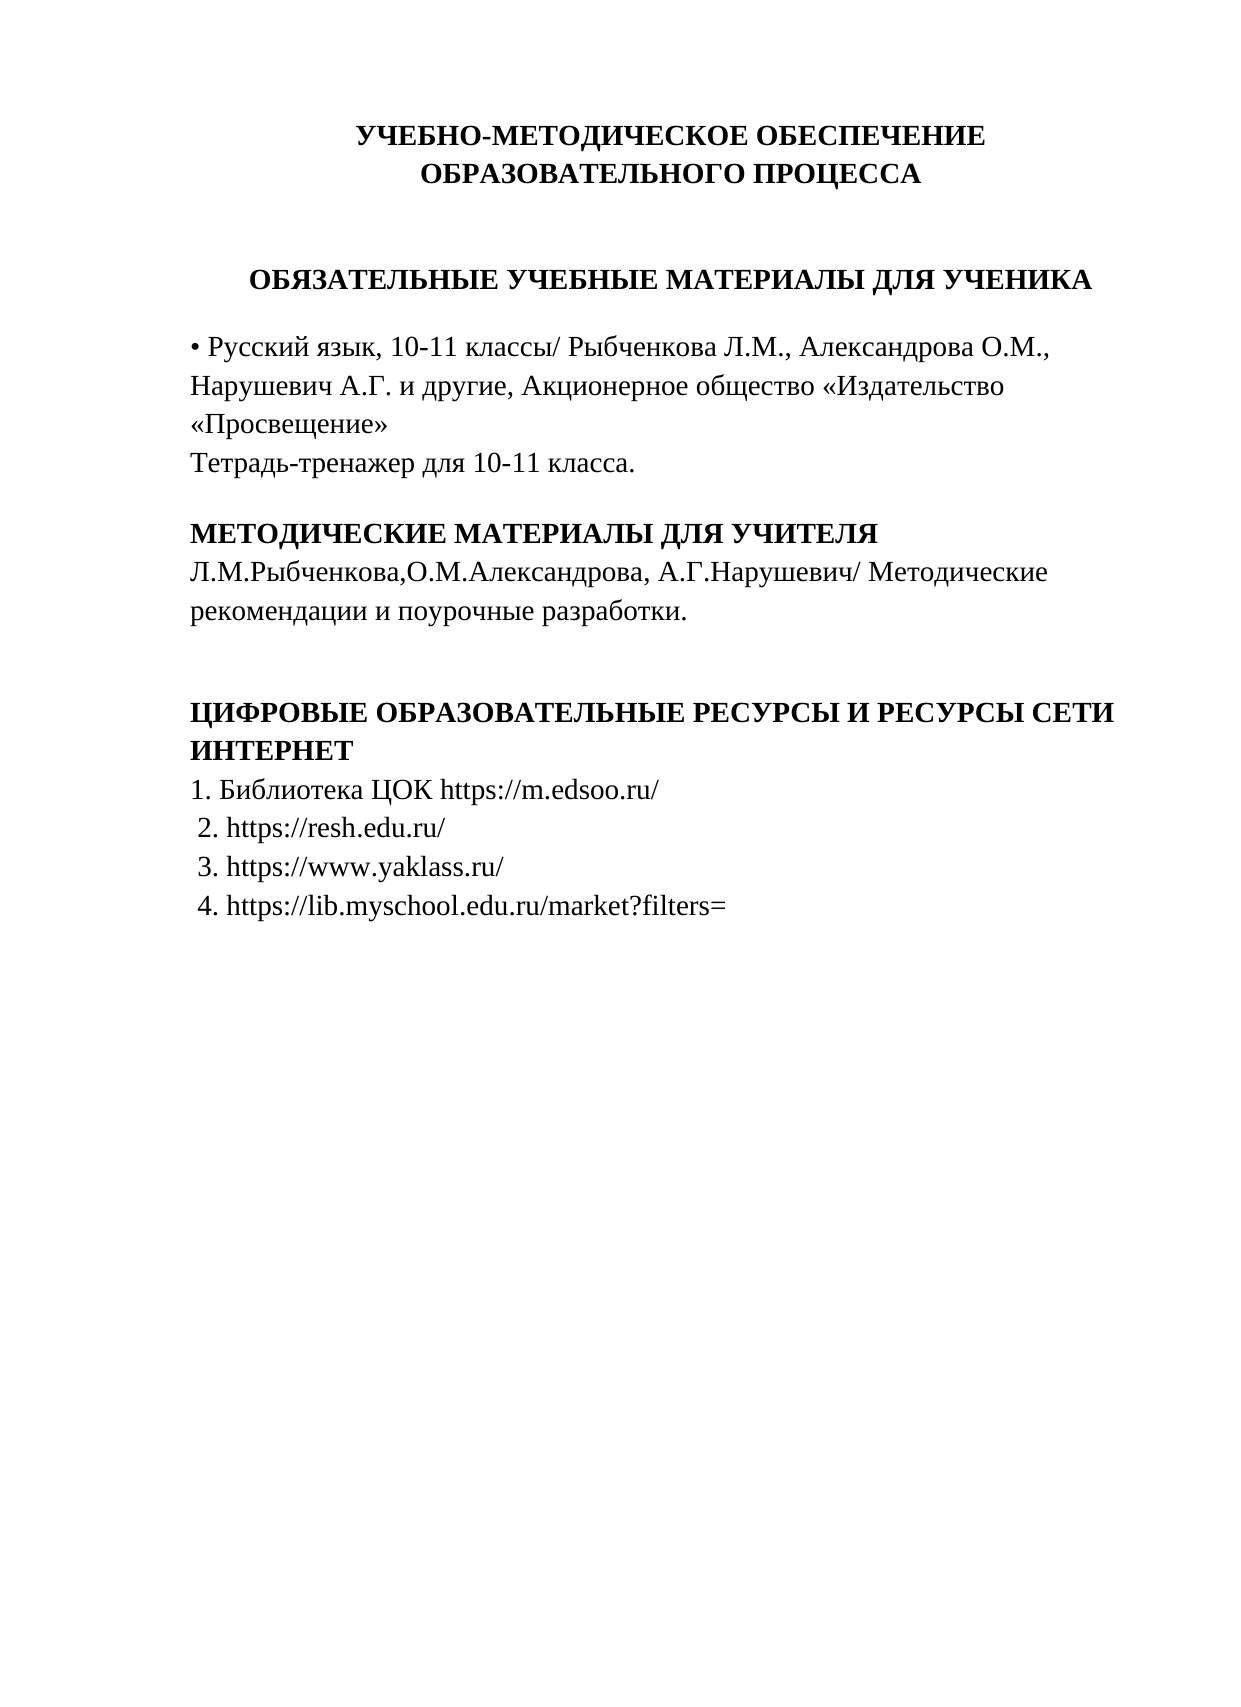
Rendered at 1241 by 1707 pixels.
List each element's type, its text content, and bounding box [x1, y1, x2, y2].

text МЕТОДИЧЕСКИЕ МАТЕРИАЛЫ ДЛЯ УЧИТЕЛЯ [190, 516, 1152, 549]
text 1. Библиотека ЦОК https://m.edsoo.ru/ 2. https://resh.edu.ru/ 3. https://www.yaklass.ru/ 4. https://lib.myschool.edu.ru/market?filters= [190, 772, 1152, 921]
text УЧЕБНО-МЕТОДИЧЕСКОЕ ОБЕСПЕЧЕНИЕ ОБРАЗОВАТЕЛЬНОГО ПРОЦЕССА [190, 118, 1152, 190]
text Л.М.Рыбченкова,О.М.Александрова, А.Г.Нарушевич/ Методические рекомендации и поурочные разработки. [190, 554, 1152, 658]
text ЦИФРОВЫЕ ОБРАЗОВАТЕЛЬНЫЕ РЕСУРСЫ И РЕСУРСЫ СЕТИ ИНТЕРНЕТ [190, 695, 1152, 767]
text Тетрадь-тренажер для 10-11 класса. [190, 445, 1152, 478]
text ОБЯЗАТЕЛЬНЫЕ УЧЕБНЫЕ МАТЕРИАЛЫ ДЛЯ УЧЕНИКА [190, 262, 1152, 296]
text • Русский язык, 10-11 классы/ Рыбченкова Л.М., Александрова О.М., Нарушевич А.Г. и другие, Акционерное общество «Издательство «Просвещение» [190, 329, 1152, 440]
